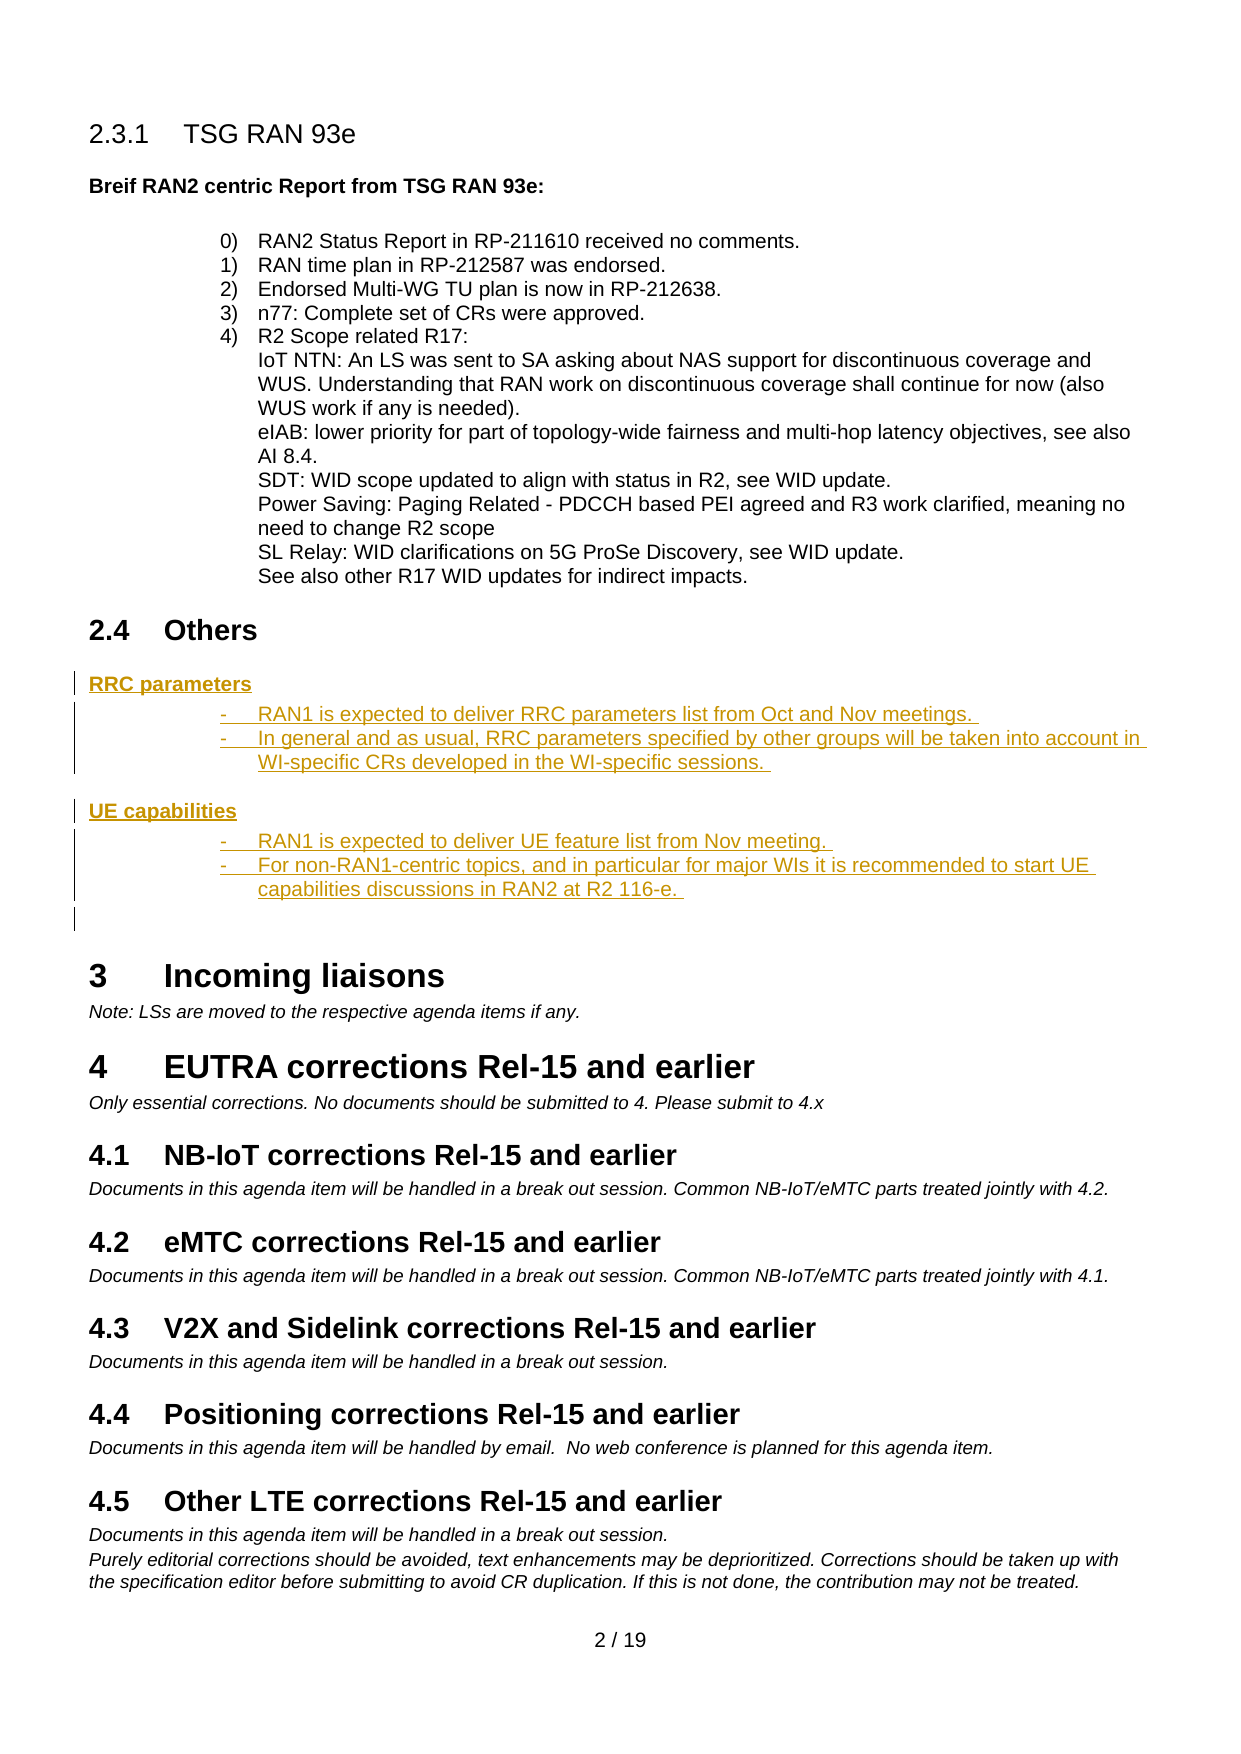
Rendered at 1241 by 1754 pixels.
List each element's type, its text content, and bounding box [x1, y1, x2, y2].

text Note: LSs are moved to the respective agenda items if any. [89, 1001, 1152, 1022]
text See also other R17 WID updates for indirect impacts. [220, 564, 1152, 588]
text Documents in this agenda item will be handled in a break out session. [89, 1351, 1152, 1372]
subtitle 2.3.1 TSG RAN 93e [89, 118, 1152, 149]
subtitle 4.4 Positioning corrections Rel-15 and earlier [89, 1397, 1152, 1431]
subtitle 4.3 V2X and Sidelink corrections Rel-15 and earlier [89, 1311, 1152, 1344]
text eIAB: lower priority for part of topology-wide fairness and multi-hop latency objectives, see also AI 8.4. [220, 420, 1152, 468]
text 4) R2 Scope related R17: [220, 324, 1152, 348]
text Documents in this agenda item will be handled in a break out session. Common NB-IoT/eMTC parts treated jointly with 4.2. [89, 1178, 1152, 1200]
text Documents in this agenda item will be handled in a break out session. [89, 1523, 1152, 1545]
subtitle 3 Incoming liaisons [89, 956, 1152, 994]
text 1) RAN time plan in RP-212587 was endorsed. [220, 252, 1152, 276]
text Purely editorial corrections should be avoided, text enhancements may be deprioritized. Corrections should be taken up with the specification editor before submitting to avoid CR duplication. If this is not done, the contribution may not be treated. [89, 1549, 1152, 1592]
text Documents in this agenda item will be handled by email. No web conference is planned for this agenda item. [89, 1437, 1152, 1459]
text Only essential corrections. No documents should be submitted to 4. Please submit to 4.x [89, 1092, 1152, 1113]
text SL Relay: WID clarifications on 5G ProSe Discovery, see WID update. [220, 540, 1152, 564]
text 0) RAN2 Status Report in RP-211610 received no comments. [220, 228, 1152, 252]
text 2) Endorsed Multi-WG TU plan is now in RP-212638. [220, 276, 1152, 300]
text SDT: WID scope updated to align with status in R2, see WID update. [220, 468, 1152, 492]
text Breif RAN2 centric Report from TSG RAN 93e: [89, 174, 1152, 198]
subtitle 4 EUTRA corrections Rel-15 and earlier [89, 1047, 1152, 1086]
text 3) n77: Complete set of CRs were approved. [220, 300, 1152, 324]
text Power Saving: Paging Related - PDCCH based PEI agreed and R3 work clarified, meaning no need to change R2 scope [220, 492, 1152, 540]
subtitle 4.2 eMTC corrections Rel-15 and earlier [89, 1225, 1152, 1258]
text Documents in this agenda item will be handled in a break out session. Common NB-IoT/eMTC parts treated jointly with 4.1. [89, 1264, 1152, 1286]
subtitle 4.5 Other LTE corrections Rel-15 and earlier [89, 1484, 1152, 1517]
subtitle 2.4 Others [89, 613, 1152, 646]
subtitle 4.1 NB-IoT corrections Rel-15 and earlier [89, 1138, 1152, 1172]
text IoT NTN: An LS was sent to SA asking about NAS support for discontinuous coverage and WUS. Understanding that RAN work on discontinuous coverage shall continue for now (also WUS work if any is needed). [220, 348, 1152, 420]
